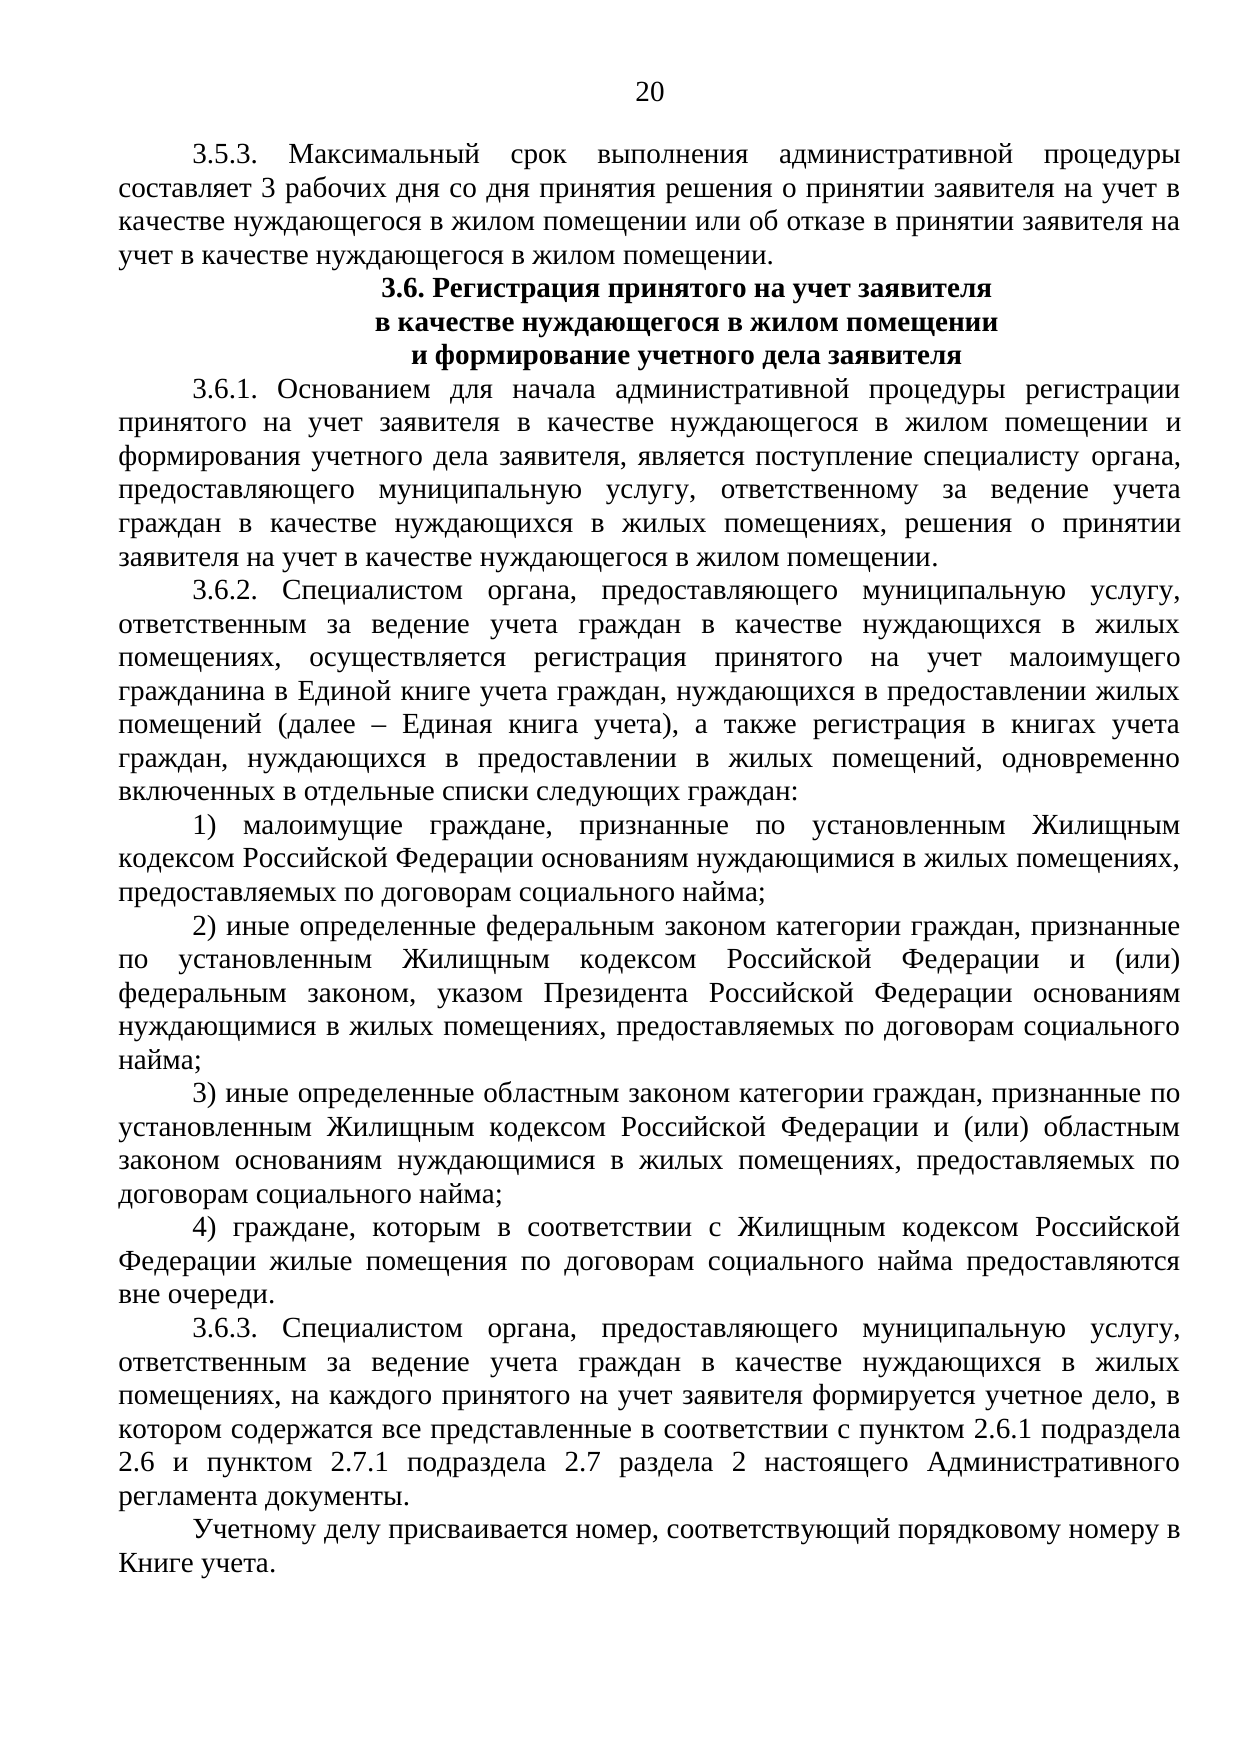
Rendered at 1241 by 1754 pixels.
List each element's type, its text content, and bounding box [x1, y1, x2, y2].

text Учетному делу присваивается номер, соответствующий порядковому номеру в Книге учета. [118, 1511, 1181, 1578]
text 3.5.3. Максимальный срок выполнения административной процедуры составляет 3 рабочих дня со дня принятия решения о принятии заявителя на учет в качестве нуждающегося в жилом помещении или об отказе в принятии заявителя на учет в качестве нуждающегося в жилом помещении. [118, 136, 1181, 270]
text 3.6.3. Специалистом органа, предоставляющего муниципальную услугу, ответственным за ведение учета граждан в качестве нуждающихся в жилых помещениях, на каждого принятого на учет заявителя формируется учетное дело, в котором содержатся все представленные в соответствии с пунктом 2.6.1 подраздела 2.6 и пунктом 2.7.1 подраздела 2.7 раздела 2 настоящего Административного регламента документы. [118, 1310, 1181, 1511]
text в качестве нуждающегося в жилом помещении [118, 304, 1181, 337]
text и формирование учетного дела заявителя [118, 337, 1181, 371]
text 2) иные определенные федеральным законом категории граждан, признанные по установленным Жилищным кодексом Российской Федерации и (или) федеральным законом, указом Президента Российской Федерации основаниям нуждающимися в жилых помещениях, предоставляемых по договорам социального найма; [118, 908, 1181, 1075]
text 1) малоимущие граждане, признанные по установленным Жилищным кодексом Российской Федерации основаниям нуждающимися в жилых помещениях, предоставляемых по договорам социального найма; [118, 807, 1181, 908]
text 3.6.2. Специалистом органа, предоставляющего муниципальную услугу, ответственным за ведение учета граждан в качестве нуждающихся в жилых помещениях, осуществляется регистрация принятого на учет малоимущего гражданина в Единой книге учета граждан, нуждающихся в предоставлении жилых помещений (далее – Единая книга учета), а также регистрация в книгах учета граждан, нуждающихся в предоставлении в жилых помещений, одновременно включенных в отдельные списки следующих граждан: [118, 572, 1181, 807]
text 3) иные определенные областным законом категории граждан, признанные по установленным Жилищным кодексом Российской Федерации и (или) областным законом основаниям нуждающимися в жилых помещениях, предоставляемых по договорам социального найма; [118, 1075, 1181, 1209]
text 3.6. Регистрация принятого на учет заявителя [118, 270, 1181, 304]
text 3.6.1. Основанием для начала административной процедуры регистрации принятого на учет заявителя в качестве нуждающегося в жилом помещении и формирования учетного дела заявителя, является поступление специалисту органа, предоставляющего муниципальную услугу, ответственному за ведение учета граждан в качестве нуждающихся в жилых помещениях, решения о принятии заявителя на учет в качестве нуждающегося в жилом помещении. [118, 371, 1181, 572]
text 4) граждане, которым в соответствии с Жилищным кодексом Российской Федерации жилые помещения по договорам социального найма предоставляются вне очереди. [118, 1209, 1181, 1310]
